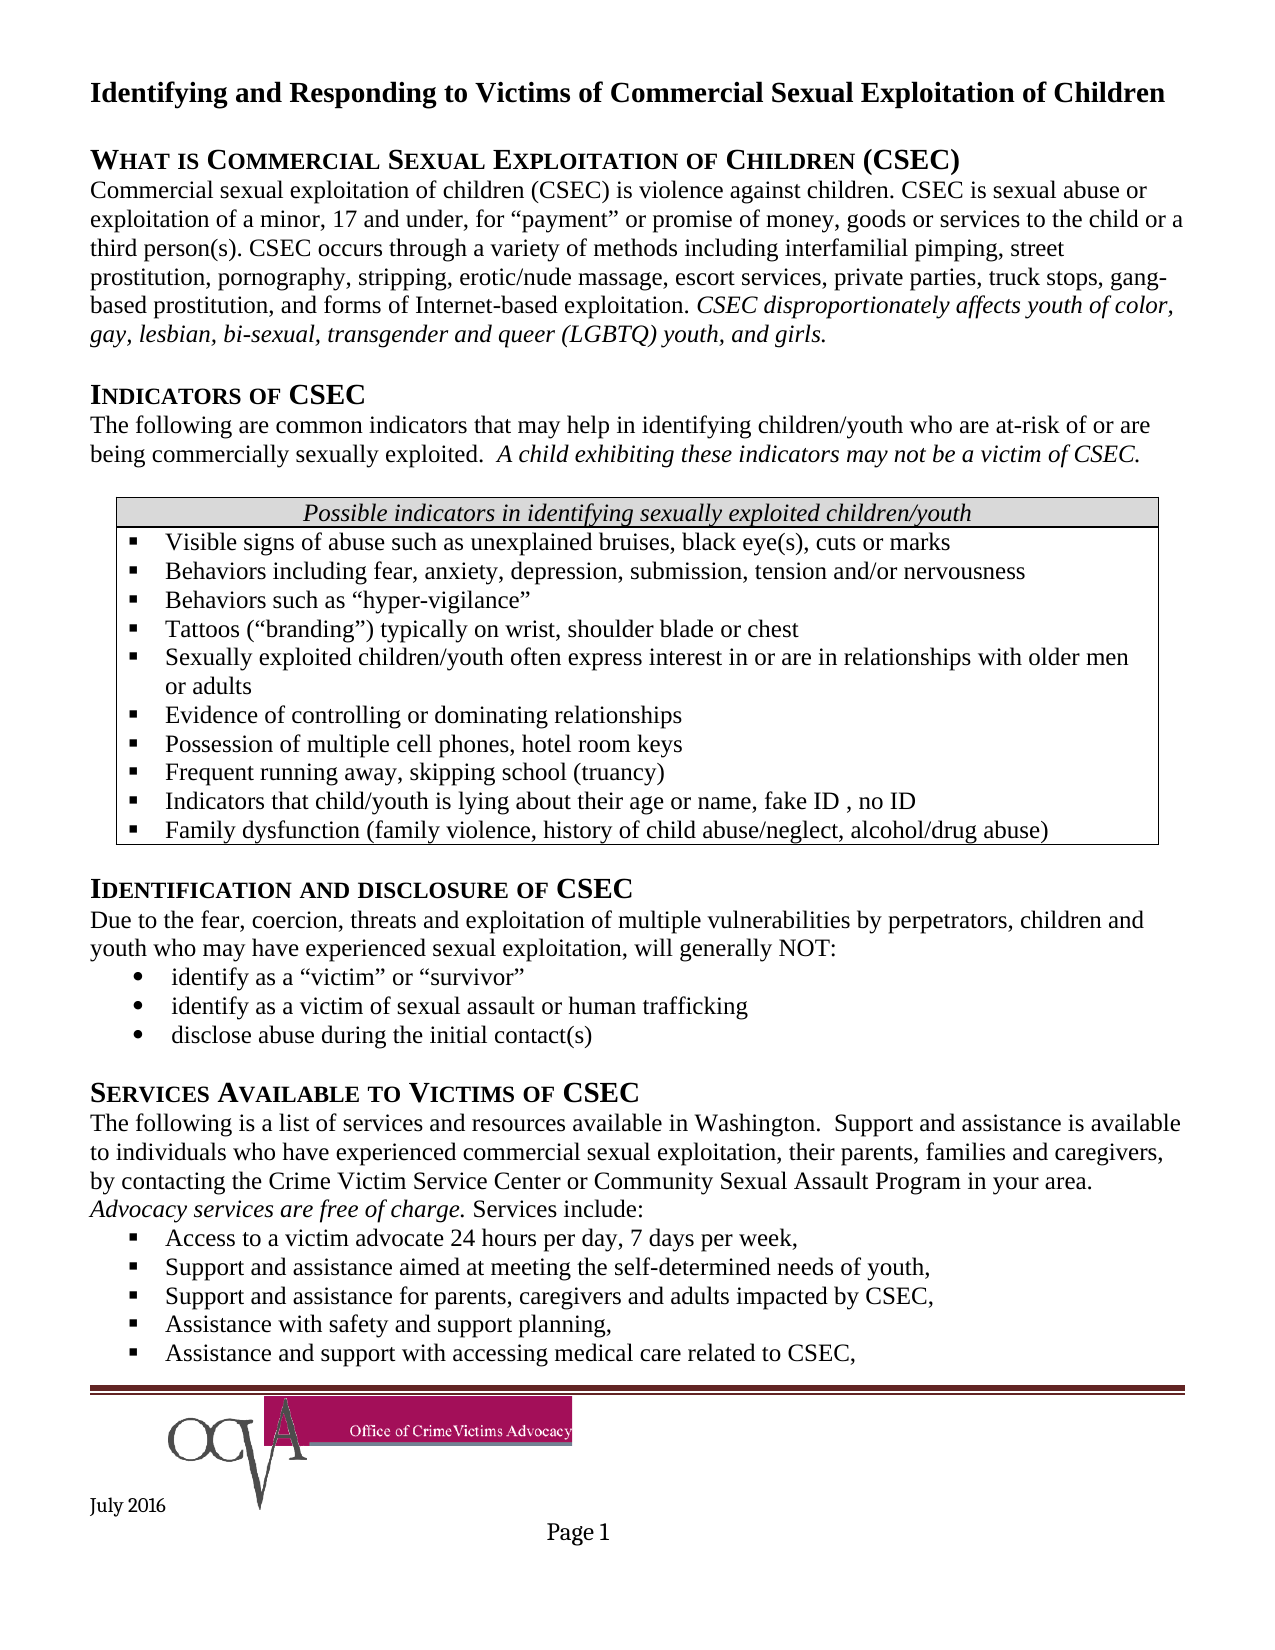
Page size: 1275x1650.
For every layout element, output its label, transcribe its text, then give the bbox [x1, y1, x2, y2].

list Assistance and support with accessing medical care related to CSEC, [127, 1338, 1185, 1367]
list identify as a victim of sexual assault or human trafficking [134, 991, 1185, 1020]
list Support and assistance aimed at meeting the self-determined needs of youth, [127, 1252, 1185, 1281]
text The following are common indicators that may help in identifying children/youth who are at-risk of or are being commercially sexually exploited. A child exhibiting these indicators may not be a victim of CSEC. [90, 410, 1185, 468]
list Support and assistance for parents, caregivers and adults impacted by CSEC, [127, 1281, 1185, 1309]
table_header Possible indicators in identifying sexually exploited children/youth [117, 498, 1158, 526]
text Services Available to Victims of CSEC [90, 1075, 1185, 1108]
text Due to the fear, coercion, threats and exploitation of multiple vulnerabilities by perpetrators, children and youth who may have experienced sexual exploitation, will generally NOT: [90, 905, 1185, 962]
table_cell Visible signs of abuse such as unexplained bruises, black eye(s), cuts or marks Behaviors including fear, anxiety, depression, submission, tension and/or nervousness Behaviors such as “hyper-vigilance” Tattoos (“branding”) typically on wrist, shoulder blade or chest Sexually exploited children/youth often express interest in or are in relationships with older men or adults Evidence of controlling or dominating relationships Possession of multiple cell phones, hotel room keys Frequent running away, skipping school (truancy) Indicators that child/youth is lying about their age or name, fake ID , no ID Family dysfunction (family violence, history of child abuse/neglect, alcohol/drug abuse) [117, 528, 1158, 844]
list identify as a “victim” or “survivor” [134, 962, 1185, 991]
list Assistance with safety and support planning, [127, 1309, 1185, 1338]
text Commercial sexual exploitation of children (CSEC) is violence against children. CSEC is sexual abuse or exploitation of a minor, 17 and under, for “payment” or promise of money, goods or services to the child or a third person(s). CSEC occurs through a variety of methods including interfamilial pimping, street prostitution, pornography, stripping, erotic/nude massage, escort services, private parties, truck stops, gang-based prostitution, and forms of Internet-based exploitation. CSEC disproportionately affects youth of color, gay, lesbian, bi-sexual, transgender and queer (LGBTQ) youth, and girls. [90, 176, 1185, 348]
list disclose abuse during the initial contact(s) [134, 1020, 1185, 1048]
text Indicators of CSEC [90, 377, 1185, 410]
text What is Commercial Sexual Exploitation of Children (CSEC) [90, 142, 1185, 176]
list Access to a victim advocate 24 hours per day, 7 days per week, [127, 1223, 1185, 1252]
picture [166, 1396, 573, 1513]
text Identification and disclosure of CSEC [90, 871, 1185, 905]
text The following is a list of services and resources available in Washington. Support and assistance is available to individuals who have experienced commercial sexual exploitation, their parents, families and caregivers, by contacting the Crime Victim Service Center or Community Sexual Assault Program in your area. Advocacy services are free of charge. Services include: [90, 1108, 1185, 1223]
